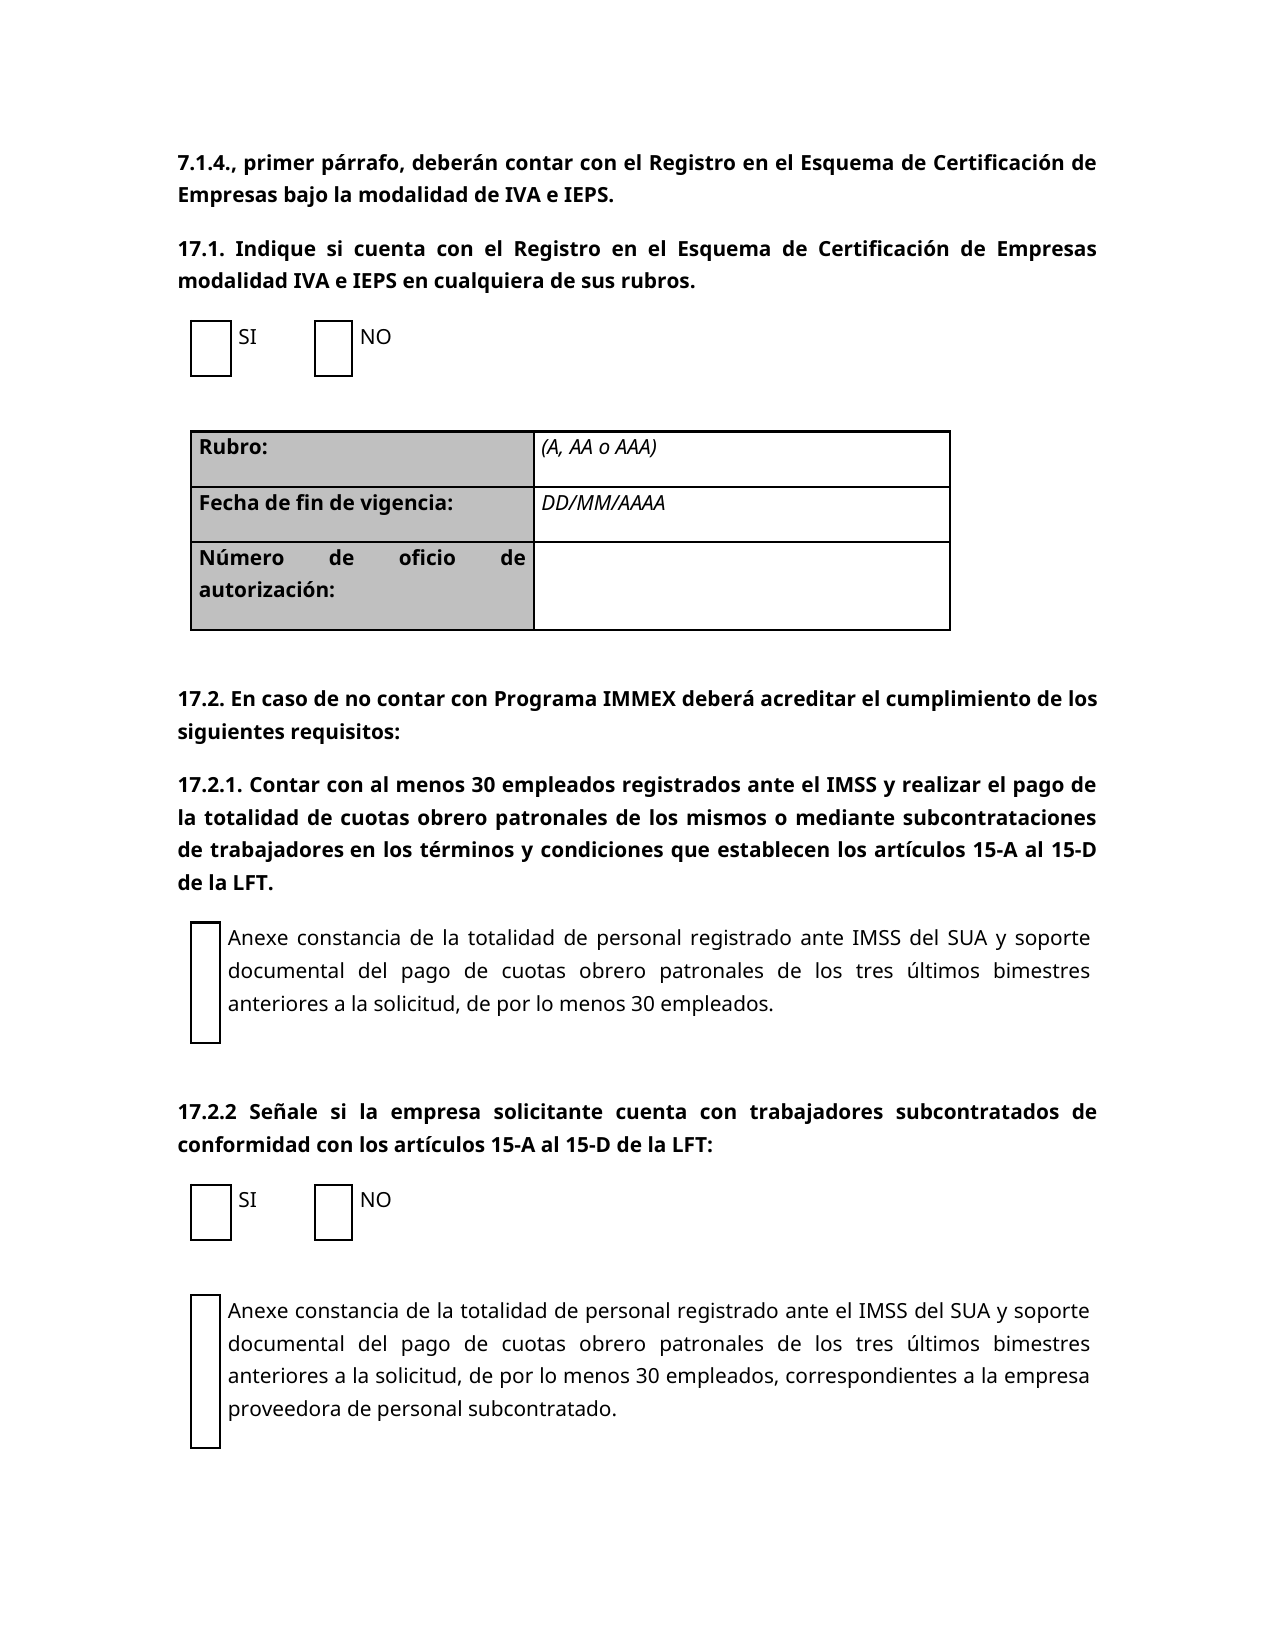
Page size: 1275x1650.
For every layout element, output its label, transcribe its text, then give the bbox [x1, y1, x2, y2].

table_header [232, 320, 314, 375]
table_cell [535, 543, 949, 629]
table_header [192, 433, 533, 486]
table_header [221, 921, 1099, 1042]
text 17.2. En caso de no contar con Programa IMMEX deberá acreditar el cumplimiento de los siguientes requisitos: [177, 684, 1098, 745]
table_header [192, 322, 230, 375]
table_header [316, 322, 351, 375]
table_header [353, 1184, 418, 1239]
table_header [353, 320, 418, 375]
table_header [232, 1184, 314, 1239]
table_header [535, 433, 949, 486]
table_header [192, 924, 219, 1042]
text 17.2.2 Señale si la empresa solicitante cuenta con trabajadores subcontratados de conformidad con los artículos 15-A al 15-D de la LFT: [177, 1097, 1098, 1158]
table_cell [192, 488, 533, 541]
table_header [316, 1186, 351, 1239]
text 17.2.1. Contar con al menos 30 empleados registrados ante el IMSS y realizar el pago de la totalidad de cuotas obrero patronales de los mismos o mediante subcontrataciones de trabajadores en los términos y condiciones que establecen los artículos 15-A al 15-D de la LFT. [177, 770, 1098, 896]
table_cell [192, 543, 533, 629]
text 17.1. Indique si cuenta con el Registro en el Esquema de Certificación de Empresas modalidad IVA e IEPS en cualquiera de sus rubros. [177, 234, 1098, 295]
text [177, 148, 1098, 209]
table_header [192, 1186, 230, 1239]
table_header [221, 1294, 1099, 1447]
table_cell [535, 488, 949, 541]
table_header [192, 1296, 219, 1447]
